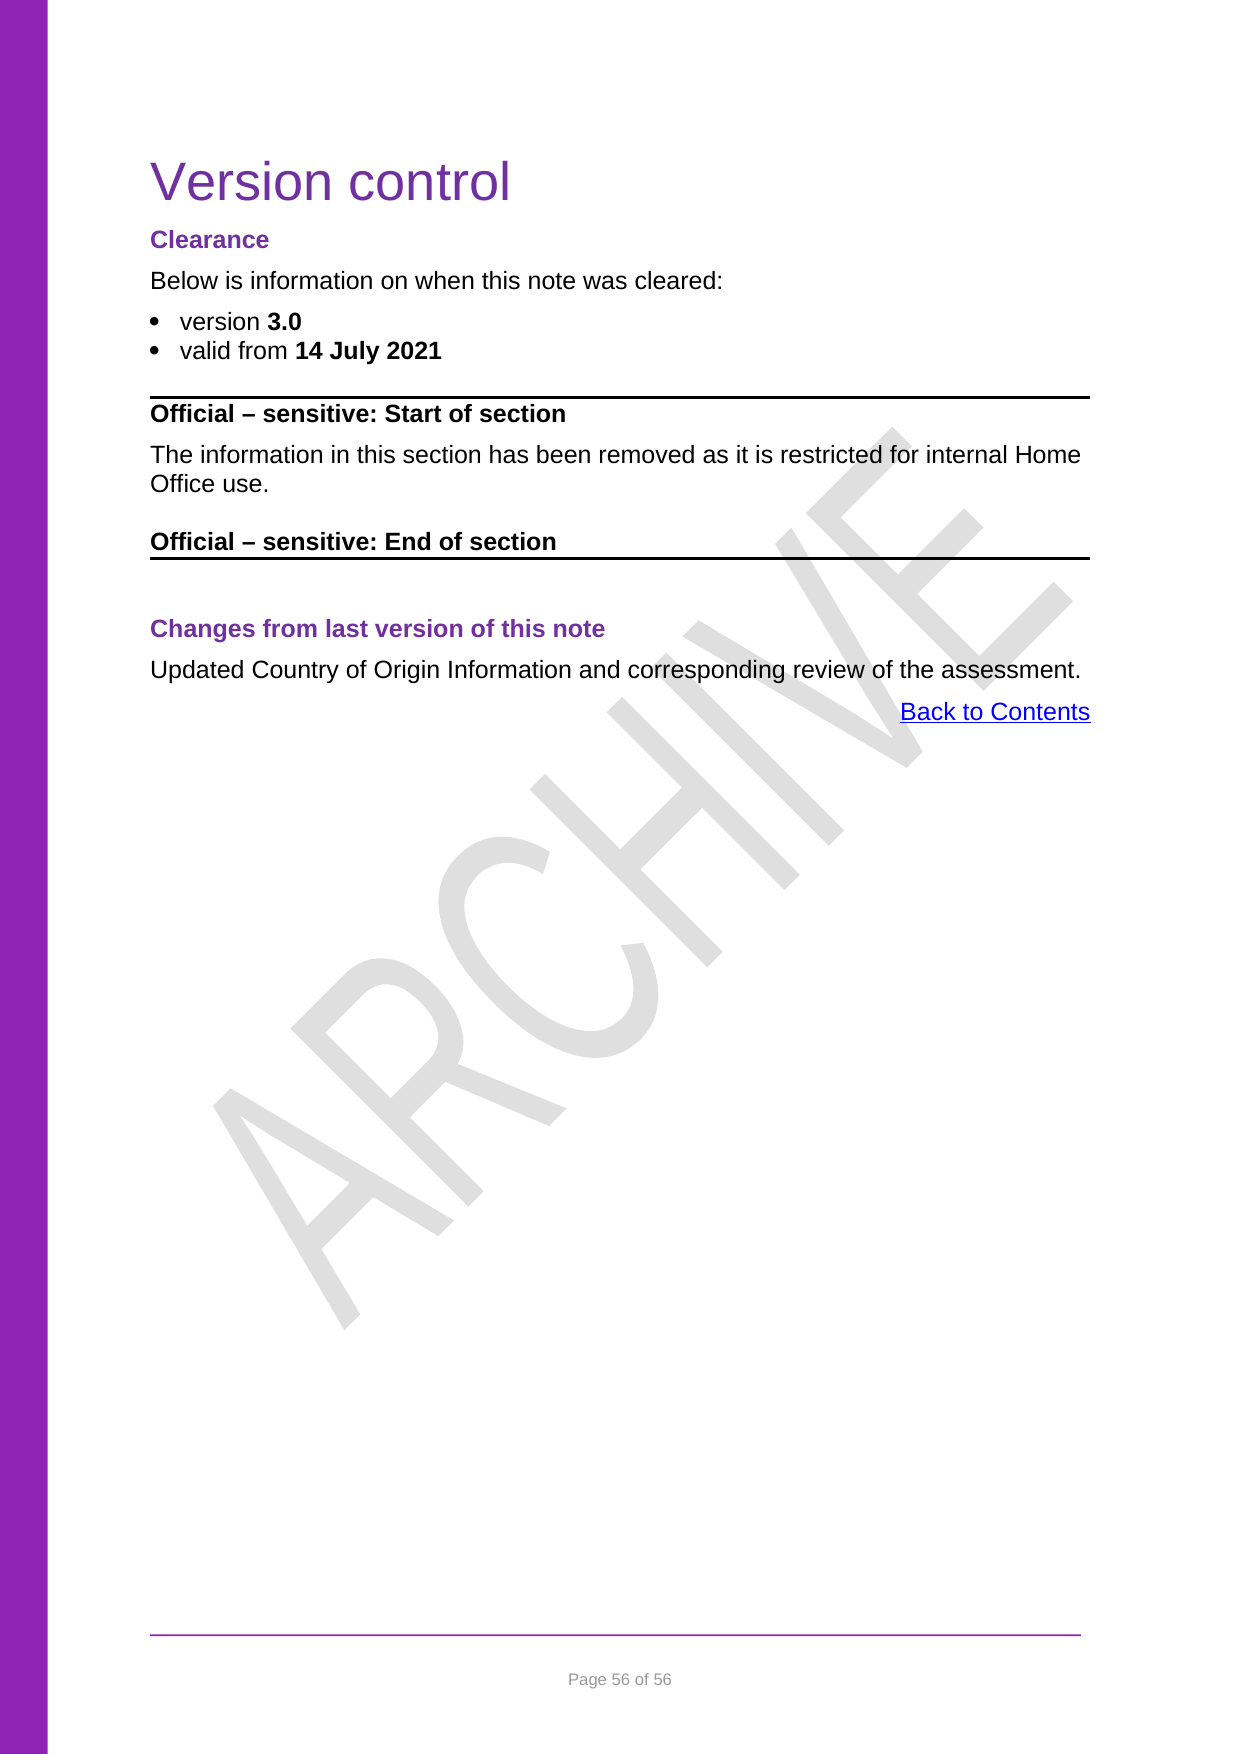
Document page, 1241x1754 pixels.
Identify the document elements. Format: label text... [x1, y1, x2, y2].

subtitle Clearance [150, 225, 1090, 253]
list valid from 14 July 2021 [150, 336, 1090, 365]
list version 3.0 [150, 307, 1090, 336]
text Back to Contents [150, 697, 1090, 725]
text The information in this section has been removed as it is restricted for internal Home Office use. [150, 440, 1090, 498]
text Below is information on when this note was cleared: [150, 266, 1090, 295]
text Official – sensitive: End of section [150, 526, 1090, 557]
subtitle Version control [150, 150, 1090, 212]
text Updated Country of Origin Information and corresponding review of the assessment. [150, 655, 1090, 684]
subtitle Changes from last version of this note [150, 614, 1090, 643]
text Official – sensitive: Start of section [150, 399, 1090, 428]
